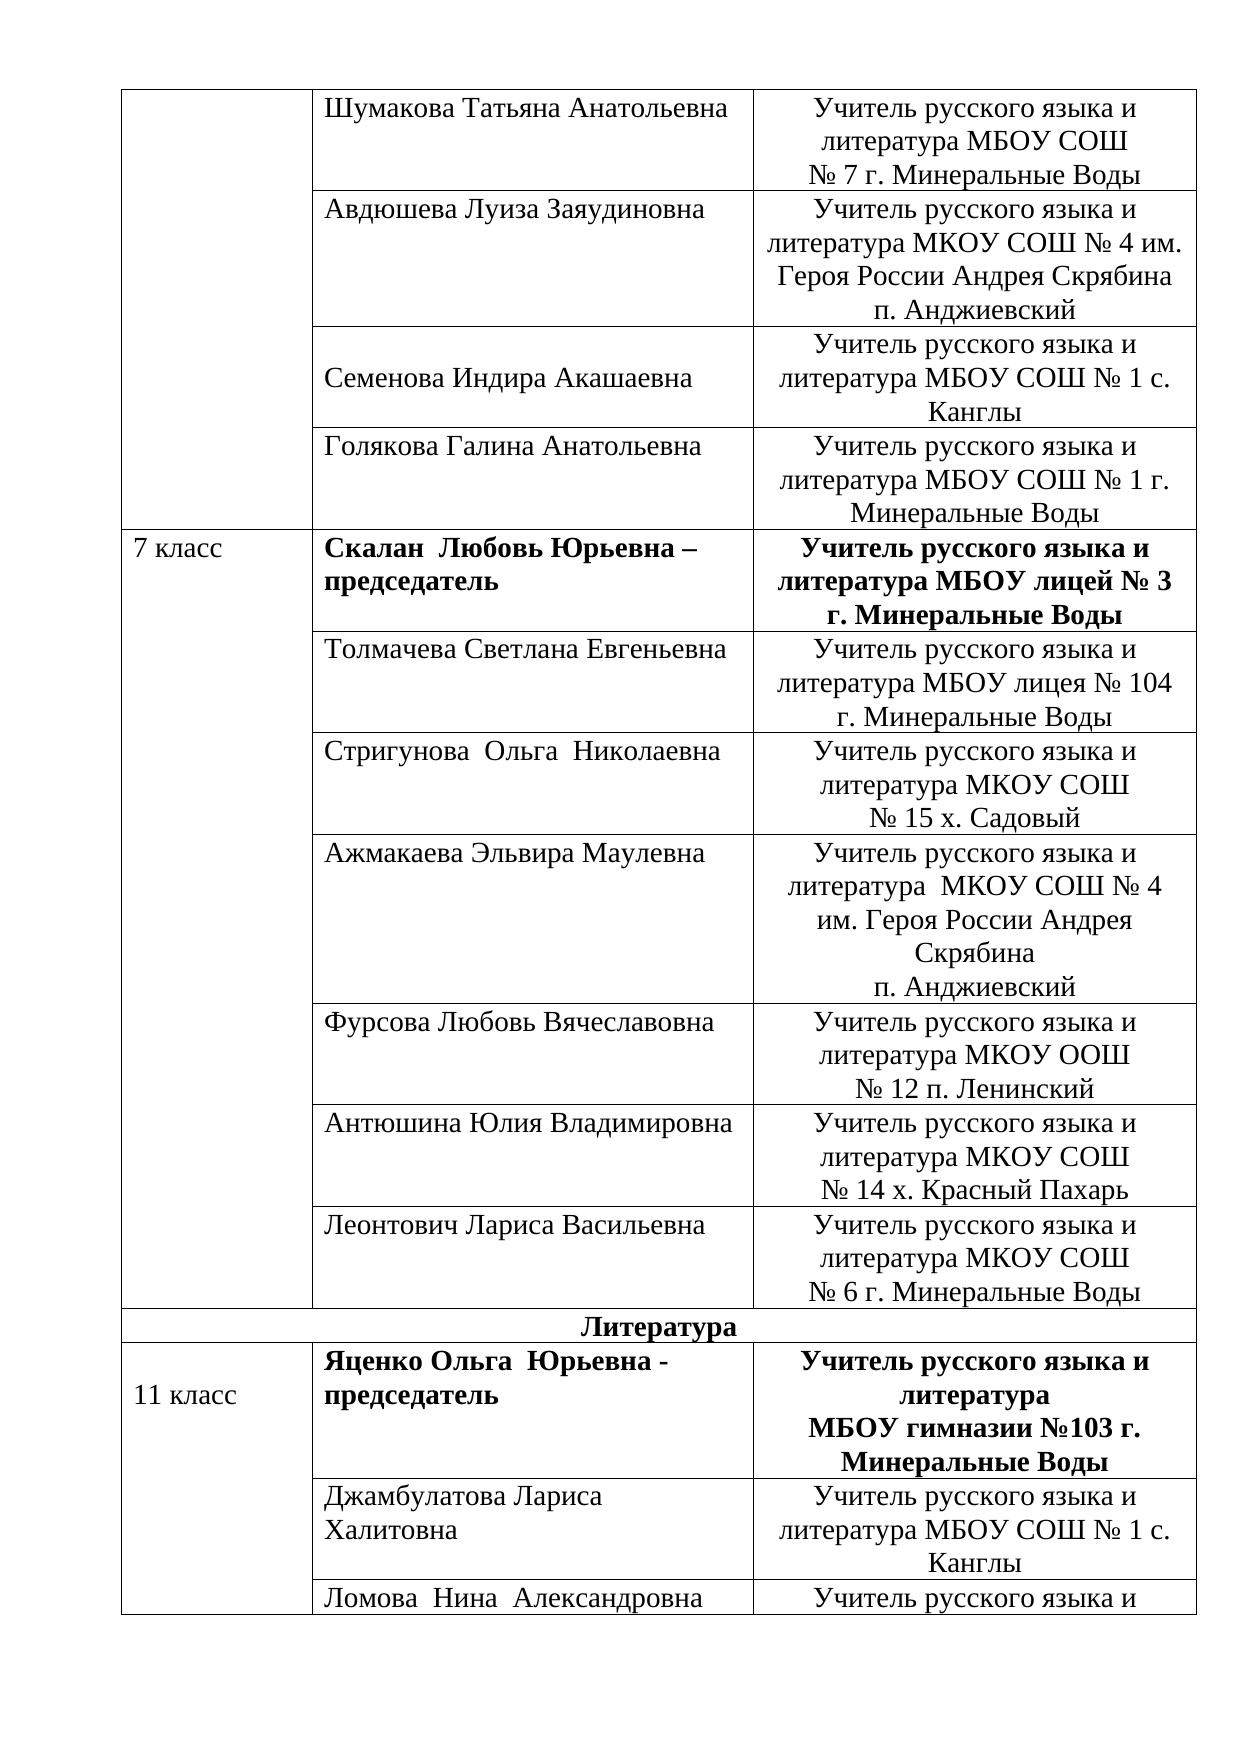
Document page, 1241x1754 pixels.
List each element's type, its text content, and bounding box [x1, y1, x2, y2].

table_cell Учитель русского языка и литература МБОУ СОШ № 7 г. Минеральные Воды [754, 90, 1196, 190]
table_cell Учитель русского языка и литература МБОУ СОШ № 1 с. Канглы [754, 1479, 1196, 1579]
table_cell Учитель русского языка и литература МКОУ СОШ № 4 им. Героя России Андрея Скрябина п. Анджиевский [754, 835, 1196, 1003]
table_cell Шумакова Татьяна Анатольевна [313, 90, 753, 190]
table_cell Семенова Индира Акашаевна [313, 327, 753, 427]
table_cell 7 класс [122, 530, 312, 1308]
table_cell 11 класс [122, 1343, 312, 1614]
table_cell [754, 1580, 1196, 1614]
table_cell Учитель русского языка и литература МБОУ СОШ № 1 с. Канглы [754, 327, 1196, 427]
table_cell Скалан Любовь Юрьевна –председатель [313, 530, 753, 631]
table_cell Антюшина Юлия Владимировна [313, 1105, 753, 1206]
table_cell Толмачева Светлана Евгеньевна [313, 632, 753, 732]
table_cell Учитель русского языка и литература МБОУ лицея № 104 г. Минеральные Воды [754, 632, 1196, 732]
table_cell Стригунова Ольга Николаевна [313, 733, 753, 834]
table_cell Учитель русского языка и литература МКОУ СОШ № 15 х. Садовый [754, 733, 1196, 834]
table_cell Учитель русского языка и литература МБОУ СОШ № 1 г. Минеральные Воды [754, 428, 1196, 529]
table_cell Учитель русского языка и литература МКОУ СОШ № 14 х. Красный Пахарь [754, 1105, 1196, 1206]
table_cell Учитель русского языка и литература МБОУ гимназии №103 г. Минеральные Воды [754, 1343, 1196, 1477]
table_cell Яценко Ольга Юрьевна - председатель [313, 1343, 753, 1477]
table_cell Фурсова Любовь Вячеславовна [313, 1004, 753, 1104]
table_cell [313, 1580, 753, 1614]
table_cell Авдюшева Луиза Заяудиновна [313, 191, 753, 326]
table_cell Литература [122, 1309, 1196, 1342]
table_cell Джамбулатова Лариса Халитовна [313, 1479, 753, 1579]
table_cell Леонтович Лариса Васильевна [313, 1207, 753, 1308]
table_cell Ажмакаева Эльвира Маулевна [313, 835, 753, 1003]
table_cell Учитель русского языка и литература МКОУ СОШ № 6 г. Минеральные Воды [754, 1207, 1196, 1308]
table_cell Учитель русского языка и литература МБОУ лицей № 3 г. Минеральные Воды [754, 530, 1196, 631]
table_cell Учитель русского языка и литература МКОУ ООШ № 12 п. Ленинский [754, 1004, 1196, 1104]
table_cell Голякова Галина Анатольевна [313, 428, 753, 529]
table_cell Учитель русского языка и литература МКОУ СОШ № 4 им. Героя России Андрея Скрябина п. Анджиевский [754, 191, 1196, 326]
